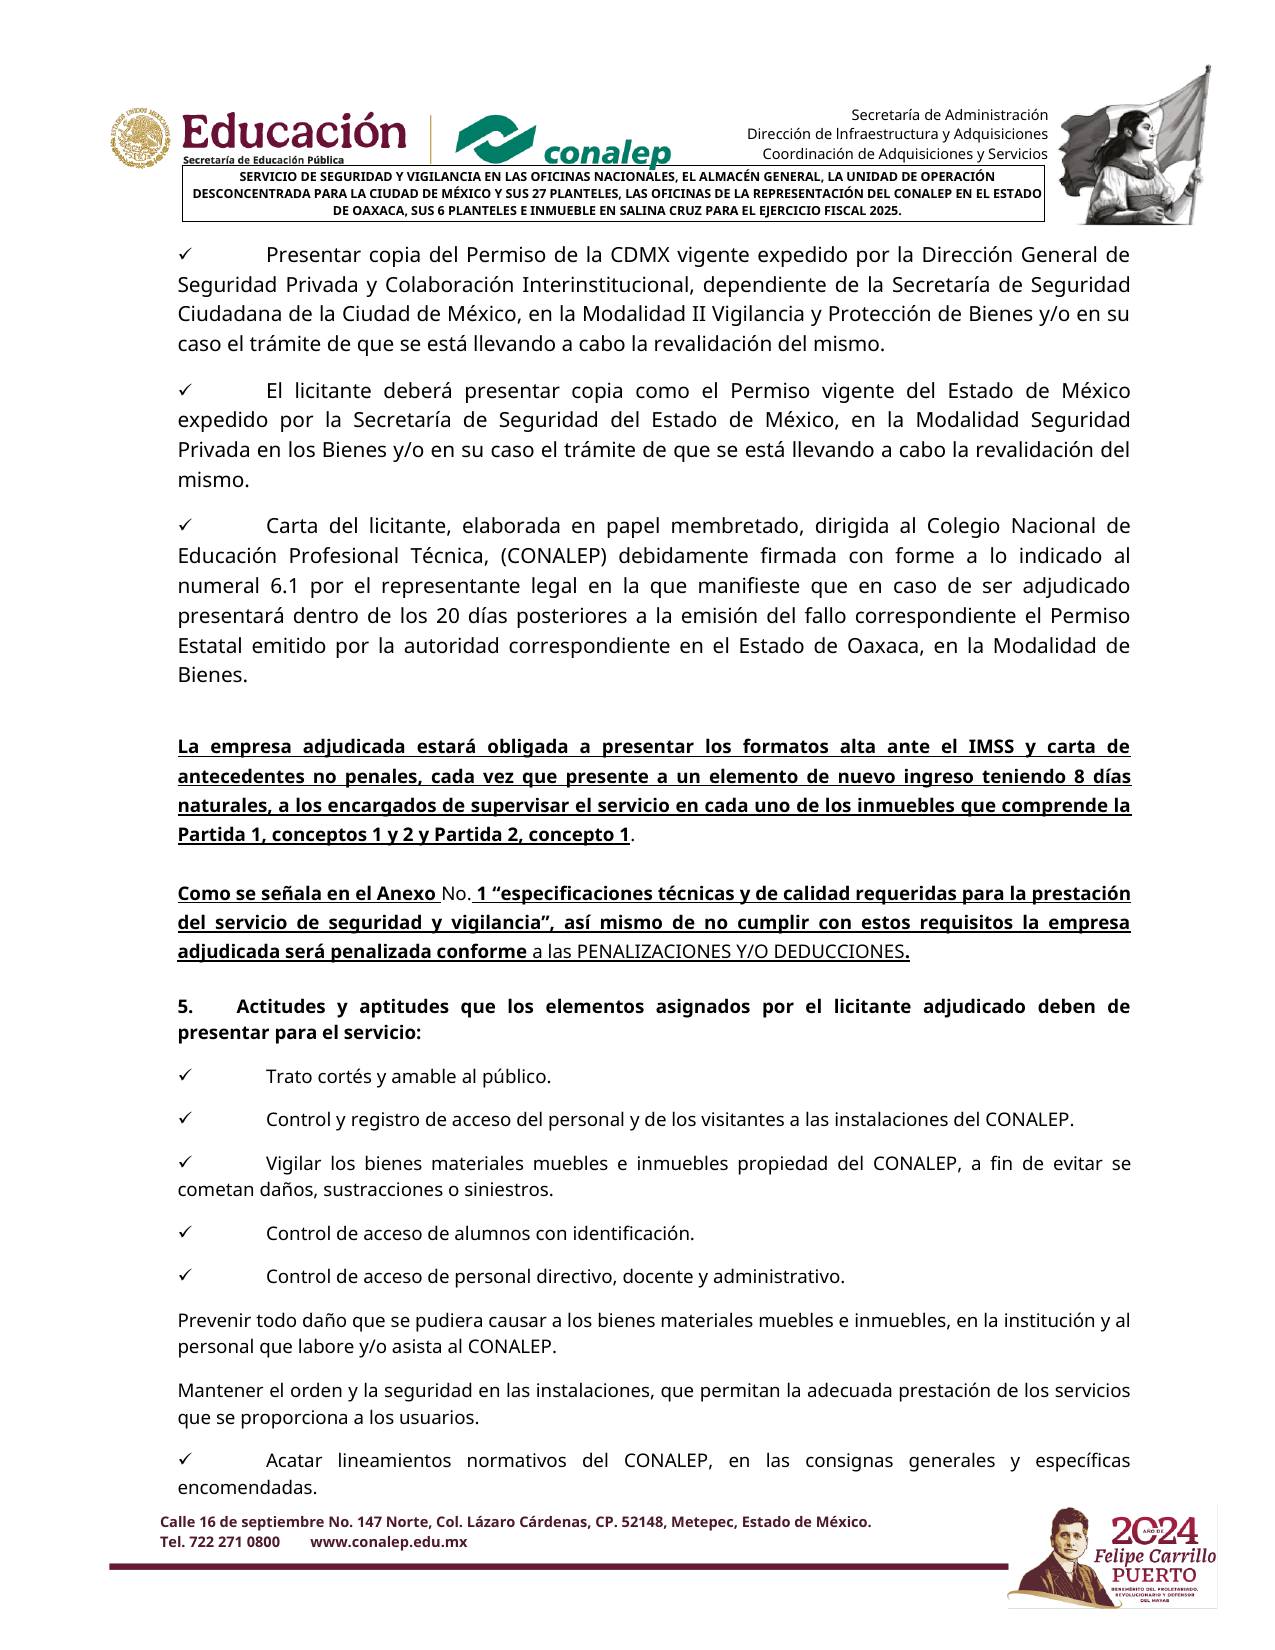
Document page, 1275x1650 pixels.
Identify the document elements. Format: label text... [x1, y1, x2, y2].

text La empresa adjudicada estará obligada a presentar los formatos alta ante el IMSS y carta de antecedentes no penales, cada vez que presente a un elemento de nuevo ingreso teniendo 8 días naturales, a los encargados de supervisar el servicio en cada uno de los inmuebles que comprende la Partida 1, conceptos 1 y 2 y Partida 2, concepto 1. [177, 815, 1132, 847]
list Control de acceso de alumnos con identificación. [177, 1220, 1132, 1246]
list Control y registro de acceso del personal y de los visitantes a las instalaciones del CONALEP. [177, 1107, 1132, 1132]
list Presentar copia del Permiso de la CDMX vigente expedido por la Dirección General de Seguridad Privada y Colaboración Interinstitucional, dependiente de la Secretaría de Seguridad Ciudadana de la Ciudad de México, en la Modalidad II Vigilancia y Protección de Bienes y/o en su caso el trámite de que se está llevando a cabo la revalidación del mismo. [177, 240, 1132, 358]
list Vigilar los bienes materiales muebles e inmuebles propiedad del CONALEP, a fin de evitar se cometan daños, sustracciones o siniestros. [177, 1150, 1132, 1202]
picture [7, 0, 1275, 1650]
text La empresa adjudicada estará obligada a presentar los formatos alta ante el IMSS y carta de antecedentes no penales, cada vez que presente a un elemento de nuevo ingreso teniendo 8 días naturales, a los encargados de supervisar el servicio en cada uno de los inmuebles que comprende la Partida 1, conceptos 1 y 2 y Partida 2, concepto 1. [177, 734, 1132, 785]
list Acatar lineamientos normativos del CONALEP, en las consignas generales y específicas encomendadas. [177, 1447, 1132, 1500]
list Prevenir todo daño que se pudiera causar a los bienes materiales muebles e inmuebles, en la institución y al personal que labore y/o asista al CONALEP. [177, 1307, 1132, 1359]
list El licitante deberá presentar copia como el Permiso vigente del Estado de México expedido por la Secretaría de Seguridad del Estado de México, en la Modalidad Seguridad Privada en los Bienes y/o en su caso el trámite de que se está llevando a cabo la revalidación del mismo. [177, 376, 1132, 493]
text Como se señala en el Anexo No. 1 “especificaciones técnicas y de calidad requeridas para la prestación del servicio de seguridad y vigilancia”, así mismo de no cumplir con estos requisitos la empresa adjudicada será penalizada conforme a las PENALIZACIONES Y/O DEDUCCIONES. [177, 880, 1132, 964]
text La empresa adjudicada estará obligada a presentar los formatos alta ante el IMSS y carta de antecedentes no penales, cada vez que presente a un elemento de nuevo ingreso teniendo 8 días naturales, a los encargados de supervisar el servicio en cada uno de los inmuebles que comprende la Partida 1, conceptos 1 y 2 y Partida 2, concepto 1. [177, 786, 1132, 814]
list Mantener el orden y la seguridad en las instalaciones, que permitan la adecuada prestación de los servicios que se proporciona a los usuarios. [177, 1377, 1132, 1429]
list Carta del licitante, elaborada en papel membretado, dirigida al Colegio Nacional de Educación Profesional Técnica, (CONALEP) debidamente firmada con forme a lo indicado al numeral 6.1 por el representante legal en la que manifieste que en caso de ser adjudicado presentará dentro de los 20 días posteriores a la emisión del fallo correspondiente el Permiso Estatal emitido por la autoridad correspondiente en el Estado de Oaxaca, en la Modalidad de Bienes. [177, 512, 1132, 689]
list Trato cortés y amable al público. [177, 1063, 1132, 1089]
list Actitudes y aptitudes que los elementos asignados por el licitante adjudicado deben de presentar para el servicio: [177, 993, 1132, 1045]
list Control de acceso de personal directivo, docente y administrativo. [177, 1264, 1132, 1289]
